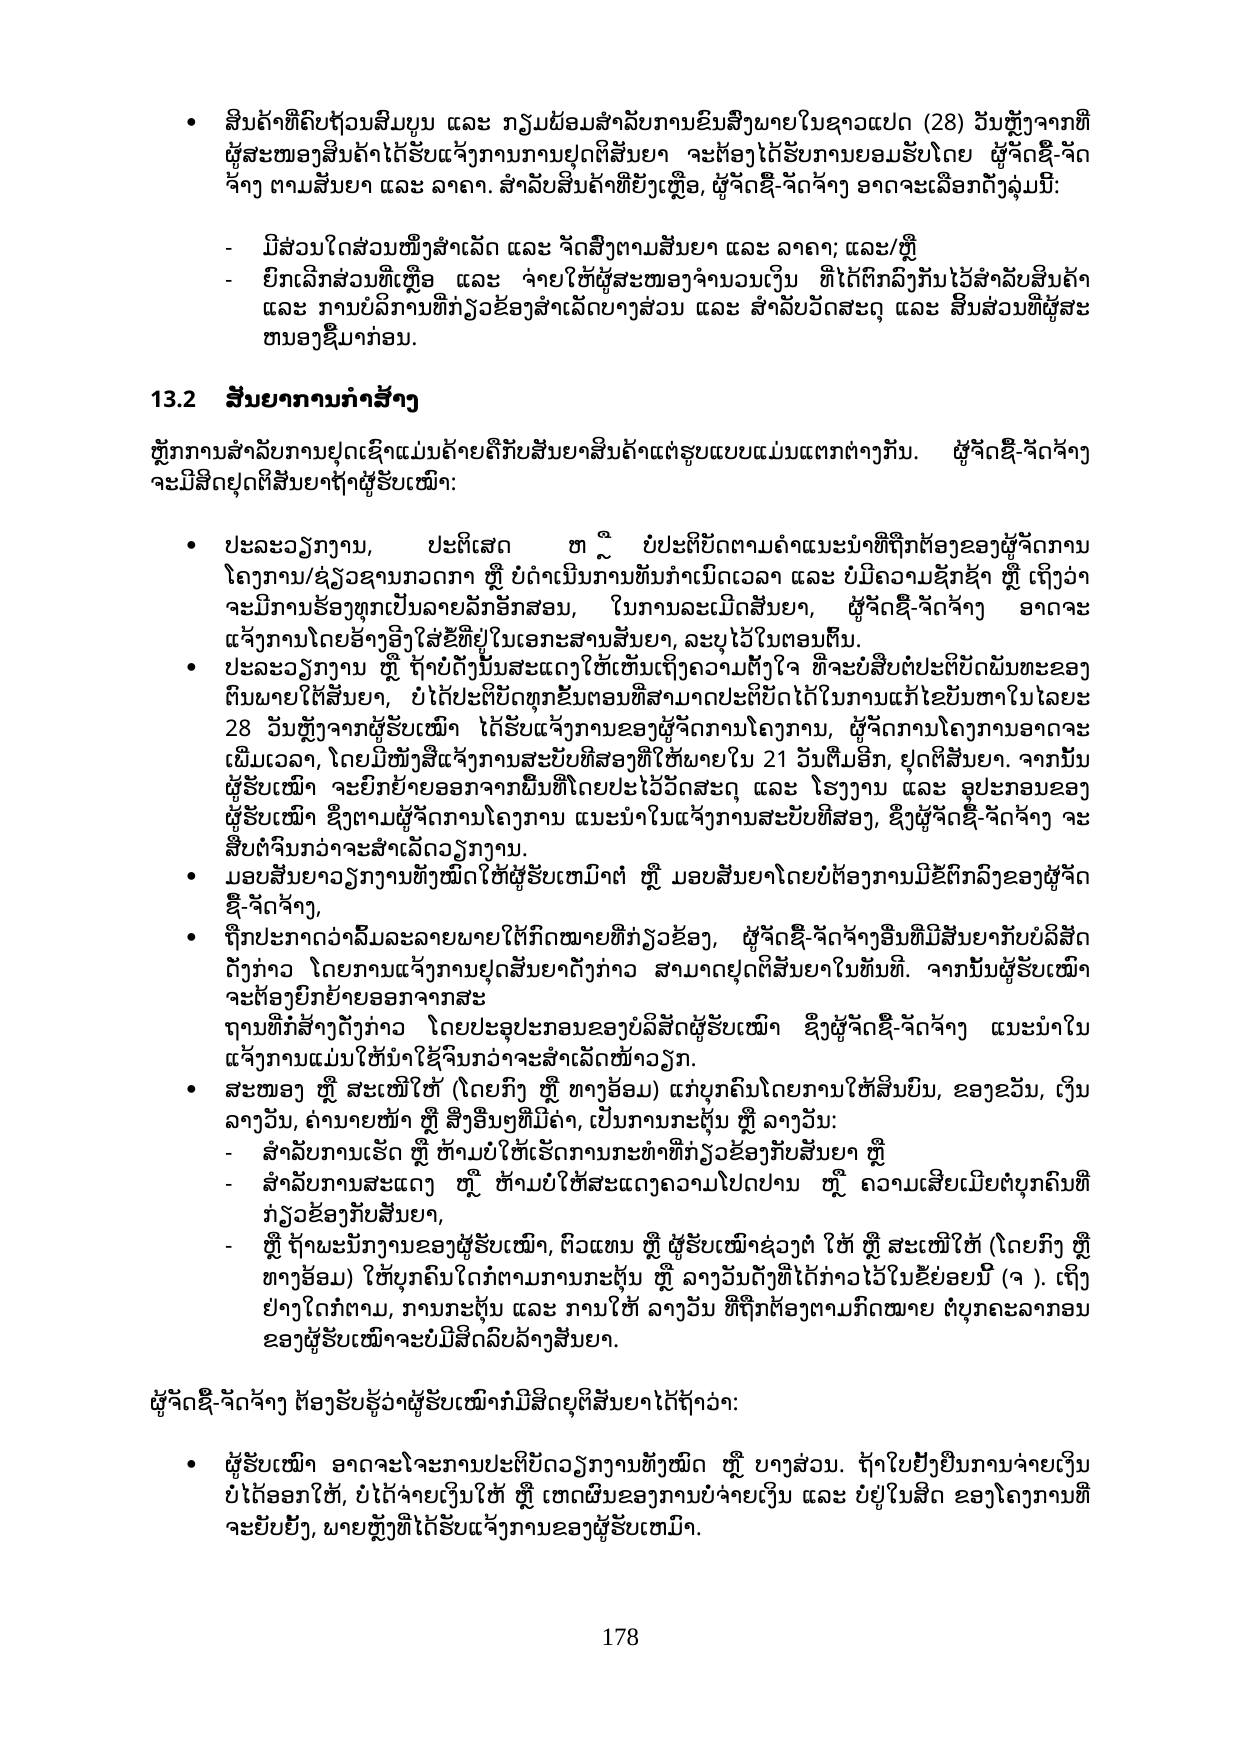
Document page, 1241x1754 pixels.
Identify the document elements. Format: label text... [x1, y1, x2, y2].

list ຖານທີ່ກໍ່ສ້າງດັ່ງກ່າວ ໂດຍປະອຸປະກອນຂອງບໍລິສັດຜູ້ຮັບເໝົາ ຊຶ່ງຜູ້ຈັດຊື້-ຈັດຈ້າງ ແນະນໍາໃນແຈ້ງການແມ່ນໃຫ້ນໍາໃຊ້ຈົນກວ່າຈະສໍາເລັດໜ້າວຽກ. [225, 1010, 1090, 1073]
list ມີສ່ວນໃດສ່ວນໜຶ່ງສໍາເລັດ ແລະ ຈັດສົ່ງຕາມສັນຍາ ແລະ ລາຄາ; ແລະ/ຫຼື [225, 231, 1090, 262]
list ຖືກປະກາດວ່າລົ້ມລະລາຍພາຍໃຕ້ກົດໝາຍທີ່ກ່ຽວຂ້ອງ, ຜູ້ຈັດຊື້-ຈັດຈ້າງອື່ນທີ່ມີສັນຍາກັບບໍລິສັດດັ່ງກ່າວ ໂດຍການແຈ້ງການຢຸດສັນຍາດັ່ງກ່າວ ສາມາດຢຸດຕິສັນຍາໃນທັນທີ. ຈາກນັ້ນຜູ້ຮັບເໝົາ ຈະຕ້ອງຍົກຍ້າຍອອກຈາກສະ [187, 921, 1090, 1010]
list ຫຼື ຖ້າພະນັກງານຂອງຜູ້ຮັບເໝົາ, ຕົວແທນ ຫຼື ຜູ້ຮັບເໝົາຊ່ວງຕໍ່ ໃຫ້ ຫຼື ສະເໜີໃຫ້ (ໂດຍກົງ ຫຼື ທາງອ້ອມ) ໃຫ້ບຸກຄົນໃດກໍ່ຕາມການກະຕຸ້ນ ຫຼື ລາງວັນດັ່ງທີ່ໄດ້ກ່າວໄວ້ໃນຂໍ້ຍ່ອຍນີ້ (ຈ ). ເຖິງຢ່າງໃດກໍ່ຕາມ, ການກະຕຸ້ນ ແລະ ການໃຫ້ ລາງວັນ ທີ່ຖືກຕ້ອງຕາມກົດໝາຍ ຕໍ່ບຸກຄະລາກອນຂອງຜູ້ຮັບເໝົາຈະບໍ່ມີສິດລົບລ້າງສັນຍາ. [225, 1229, 1090, 1354]
list ປະລະວຽກງານ, ປະຕິເສດ ຫຼື ບໍ່ປະຕິບັດຕາມຄໍາແນະນໍາທີ່ຖືກຕ້ອງຂອງຜູ້ຈັດການໂຄງການ/ຊ່ຽວຊານກວດກາ ຫຼື ບໍ່ດໍາເນີນການທັນກໍາເນົດເວລາ ແລະ ບໍ່ມີຄວາມຊັກຊ້າ ຫຼື ເຖິງວ່າຈະມີການຮ້ອງທຸກເປັນລາຍລັກອັກສອນ, ໃນການລະເມີດສັນຍາ, ຜູ້ຈັດຊື້-ຈັດຈ້າງ ອາດຈະແຈ້ງການໂດຍອ້າງອີງໃສ່ຂໍ້ທີ່ຢູ່ໃນເອກະສານສັນຍາ, ລະບຸໄວ້ໃນຕອນຕົ້ນ. [187, 529, 1090, 654]
list ມອບສັນຍາວຽກງານທັງໝົດໃຫ້ຜູ້ຮັບເຫມົາຕໍ່ ຫຼື ມອບສັນຍາໂດຍບໍ່ຕ້ອງການມີຂໍ້ຕົກລົງຂອງຜູ້ຈັດຊື້-ຈັດຈ້າງ, [187, 863, 1090, 921]
list ສໍາລັບການເຮັດ ຫຼື ຫ້າມບໍ່ໃຫ້ເຮັດການກະທໍາທີ່ກ່ຽວຂ້ອງກັບສັນຍາ ຫຼື [225, 1135, 1090, 1167]
list ຍົກເລີກສ່ວນທີ່ເຫຼືອ ແລະ ຈ່າຍໃຫ້ຜູ້ສະໜອງຈໍານວນເງິນ ທີ່ໄດ້ຕົກລົງກັນໄວ້ສໍາລັບສິນຄ້າ ແລະ ການບໍລິການທີ່ກ່ຽວຂ້ອງສໍາເລັດບາງສ່ວນ ແລະ ສໍາລັບວັດສະດຸ ແລະ ສິ້ນສ່ວນທີ່ຜູ້ສະຫນອງຊື້ມາກ່ອນ. [225, 262, 1090, 352]
text ຫຼັກການສໍາລັບການຢຸດເຊົາແມ່ນຄ້າຍຄືກັບສັນຍາສິນຄ້າແຕ່ຮູບແບບແມ່ນແຕກຕ່າງກັນ. ຜູ້ຈັດຊື້-ຈັດຈ້າງຈະມີສິດຢຸດຕິສັນຍາຖ້າຜູ້ຮັບເໝົາ: [150, 435, 1090, 497]
subtitle 13.2 ສັນຍາການກໍາສ້າງ [150, 383, 1090, 414]
list ຜູ້ຮັບເໝົາ ອາດຈະໂຈະການປະຕິບັດວຽກງານທັງໝົດ ຫຼື ບາງສ່ວນ. ຖ້າໃບຢັ້ງຢືນການຈ່າຍເງິນບໍ່ໄດ້ອອກໃຫ້, ບໍ່ໄດ້ຈ່າຍເງິນໃຫ້ ຫຼື ເຫດຜົນຂອງການບໍ່ຈ່າຍເງິນ ແລະ ບໍ່ຢູ່ໃນສິດ ຂອງໂຄງການທີ່ຈະຍັບຍັ້ງ, ພາຍຫຼັງທີ່ໄດ້ຮັບແຈ້ງການຂອງຜູ້ຮັບເຫມົາ. [187, 1448, 1090, 1542]
text ຜູ້ຈັດຊື້-ຈັດຈ້າງ ຕ້ອງຮັບຮູ້ວ່າຜູ້ຮັບເໝົາກໍ່ມີສິດຍຸຕິສັນຍາໄດ້ຖ້າວ່າ: [150, 1385, 1090, 1417]
list ສະໜອງ ຫຼື ສະເໜີໃຫ້ (ໂດຍກົງ ຫຼື ທາງອ້ອມ) ແກ່ບຸກຄົນໂດຍການໃຫ້ສິນບົນ, ຂອງຂວັນ, ເງິນລາງວັນ, ຄ່ານາຍໜ້າ ຫຼື ສິ່ງອື່ນໆທີ່ມີຄ່າ, ເປັນການກະຕຸ້ນ ຫຼື ລາງວັນ: [187, 1073, 1090, 1135]
list ປະລະວຽກງານ ຫຼື ຖ້າບໍ່ດັ່ງນັ້ນສະແດງໃຫ້ເຫັນເຖິງຄວາມຕັ້ງໃຈ ທີ່ຈະບໍ່ສືບຕໍ່ປະຕິບັດພັນທະຂອງຕົນພາຍໃຕ້ສັນຍາ, ບໍ່ໄດ້ປະຕິບັດທຸກຂັ້ນຕອນທີ່ສາມາດປະຕິບັດໄດ້ໃນການແກ້ໄຂບັນຫາໃນໄລຍະ 28 ວັນຫຼັງຈາກຜູ້ຮັບເໝົາ ໄດ້ຮັບແຈ້ງການຂອງຜູ້ຈັດການໂຄງການ, ຜູ້ຈັດການໂຄງການອາດຈະເພີ່ມເວລາ, ໂດຍມີໜັງສືແຈ້ງການສະບັບທີສອງທີ່ໃຫ້ພາຍໃນ 21 ວັນຕື່ມອີກ, ຢຸດຕິສັນຍາ. ຈາກນັ້ນຜູ້ຮັບເໝົາ ຈະຍົກຍ້າຍອອກຈາກພື້ນທີ່ໂດຍປະໄວ້ວັດສະດຸ ແລະ ໂຮງງານ ແລະ ອຸປະກອນຂອງຜູ້ຮັບເໝົາ ຊຶ່ງຕາມຜູ້ຈັດການໂຄງການ ແນະນໍາໃນແຈ້ງການສະບັບທີສອງ, ຊຶ່ງຜູ້ຈັດຊື້-ຈັດຈ້າງ ຈະສືບຕໍ່ຈົນກວ່າຈະສໍາເລັດວຽກງານ. [187, 654, 1090, 863]
list ສໍາລັບການສະແດງ ຫຼື ຫ້າມບໍ່ໃຫ້ສະແດງຄວາມໂປດປານ ຫຼື ຄວາມເສີຍເມີຍຕໍ່ບຸກຄົນທີ່ກ່ຽວຂ້ອງກັບສັນຍາ, [225, 1167, 1090, 1229]
list ສິນຄ້າທີ່ຄົບຖ້ວນສົມບູນ ແລະ ກຽມພ້ອມສໍາລັບການຂົນສົ່ງພາຍໃນຊາວແປດ (28) ວັນຫຼັງຈາກທີ່ຜູ້ສະໜອງສິນຄ້າໄດ້ຮັບແຈ້ງການການຢຸດຕິສັນຍາ ຈະຕ້ອງໄດ້ຮັບການຍອມຮັບໂດຍ ຜູ້ຈັດຊື້-ຈັດຈ້າງ ຕາມສັນຍາ ແລະ ລາຄາ. ສໍາລັບສິນຄ້າທີ່ຍັງເຫຼືອ, ຜູ້ຈັດຊື້-ຈັດຈ້າງ ອາດຈະເລືອກດັ່ງລຸ່ມນີ້: [187, 106, 1090, 200]
